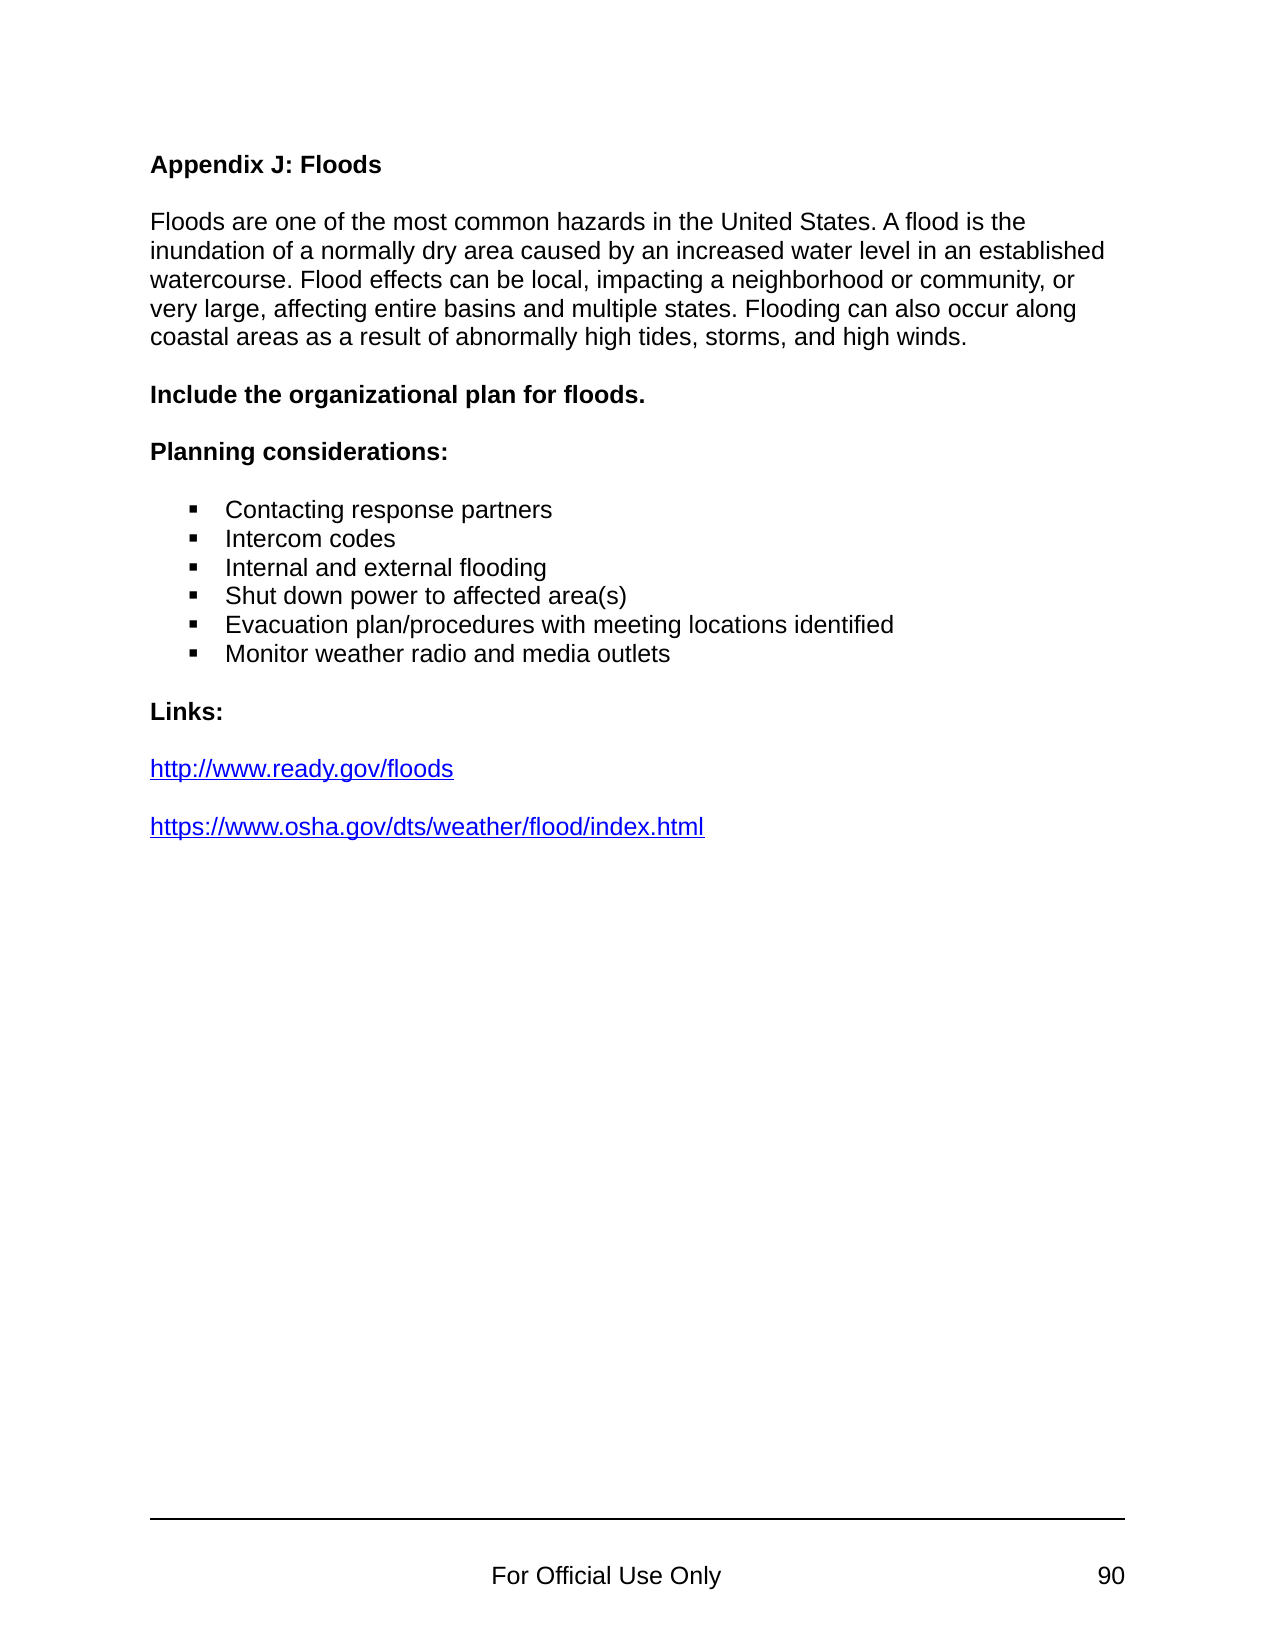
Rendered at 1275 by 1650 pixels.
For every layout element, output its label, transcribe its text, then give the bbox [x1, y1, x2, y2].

text https://www.osha.gov/dts/weather/flood/index.html [150, 812, 1125, 840]
text Links: [150, 697, 1125, 725]
list Evacuation plan/procedures with meeting locations identified [187, 610, 1125, 639]
list Contacting response partners [187, 495, 1125, 524]
list Internal and external flooding [187, 552, 1125, 581]
list Intercom codes [187, 524, 1125, 552]
text Planning considerations: [150, 437, 1125, 466]
list Monitor weather radio and media outlets [187, 639, 1125, 668]
list Shut down power to affected area(s) [187, 581, 1125, 610]
text http://www.ready.gov/floods [150, 754, 1125, 783]
subtitle Appendix J: Floods [150, 150, 1125, 179]
text Include the organizational plan for floods. [150, 380, 1125, 408]
text Floods are one of the most common hazards in the United States. A flood is the inundation of a normally dry area caused by an increased water level in an established watercourse. Flood effects can be local, impacting a neighborhood or community, or very large, affecting entire basins and multiple states. Flooding can also occur along coastal areas as a result of abnormally high tides, storms, and high winds. [150, 207, 1125, 351]
